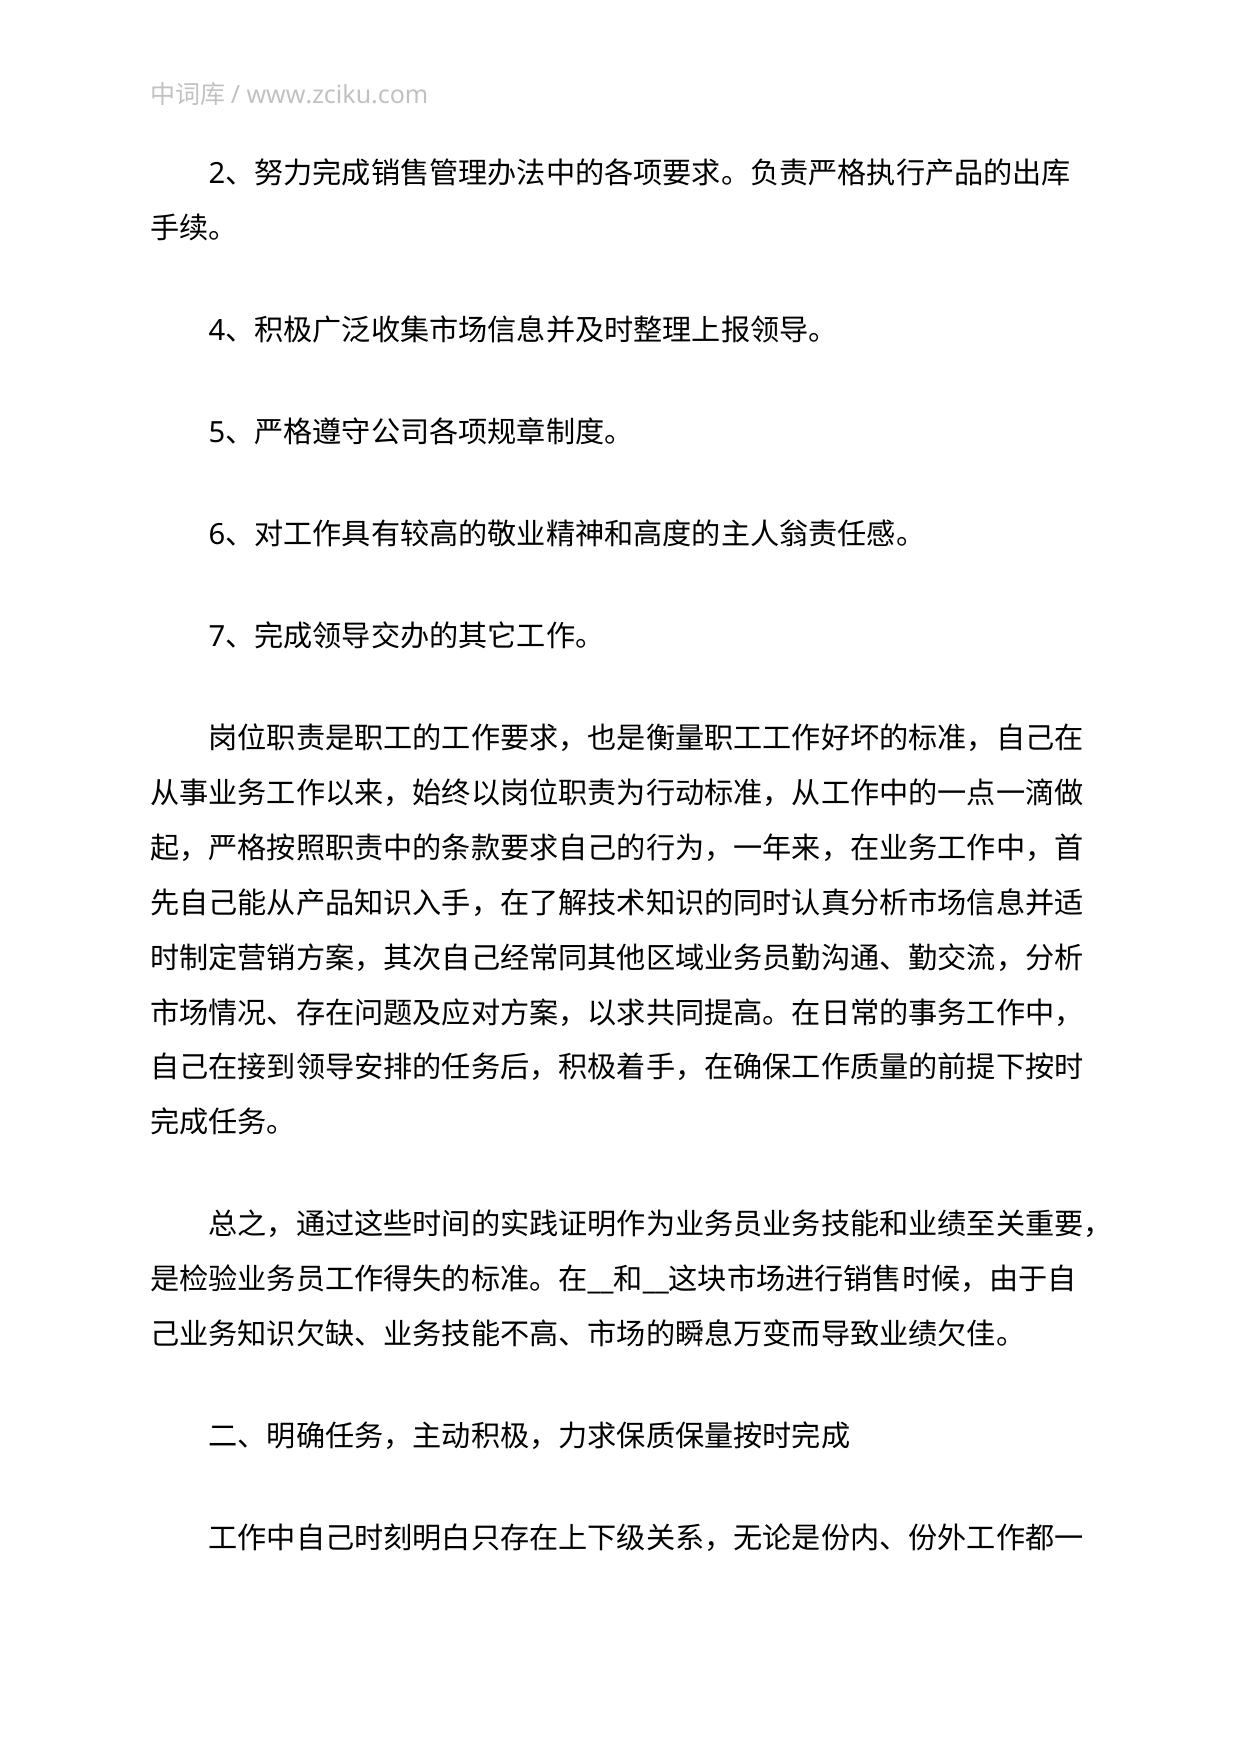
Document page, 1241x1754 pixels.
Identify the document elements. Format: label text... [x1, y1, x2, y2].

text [150, 1514, 1090, 1556]
text 2、努力完成销售管理办法中的各项要求。负责严格执行产品的出库手续。 [150, 150, 1090, 247]
text 二、明确任务，主动积极，力求保质保量按时完成 [150, 1412, 1090, 1455]
text 7、完成领导交办的其它工作。 [150, 613, 1090, 655]
text 岗位职责是职工的工作要求，也是衡量职工工作好坏的标准，自己在从事业务工作以来，始终以岗位职责为行动标准，从工作中的一点一滴做起，严格按照职责中的条款要求自己的行为，一年来，在业务工作中，首先自己能从产品知识入手，在了解技术知识的同时认真分析市场信息并适时制定营销方案，其次自己经常同其他区域业务员勤沟通、勤交流，分析市场情况、存在问题及应对方案，以求共同提高。在日常的事务工作中，自己在接到领导安排的任务后，积极着手，在确保工作质量的前提下按时完成任务。 [150, 715, 1090, 1141]
text 5、严格遵守公司各项规章制度。 [150, 409, 1090, 451]
text 总之，通过这些时间的实践证明作为业务员业务技能和业绩至关重要，是检验业务员工作得失的标准。在__和__这块市场进行销售时候，由于自己业务知识欠缺、业务技能不高、市场的瞬息万变而导致业绩欠佳。 [150, 1201, 1090, 1353]
text 4、积极广泛收集市场信息并及时整理上报领导。 [150, 307, 1090, 349]
text 6、对工作具有较高的敬业精神和高度的主人翁责任感。 [150, 511, 1090, 553]
